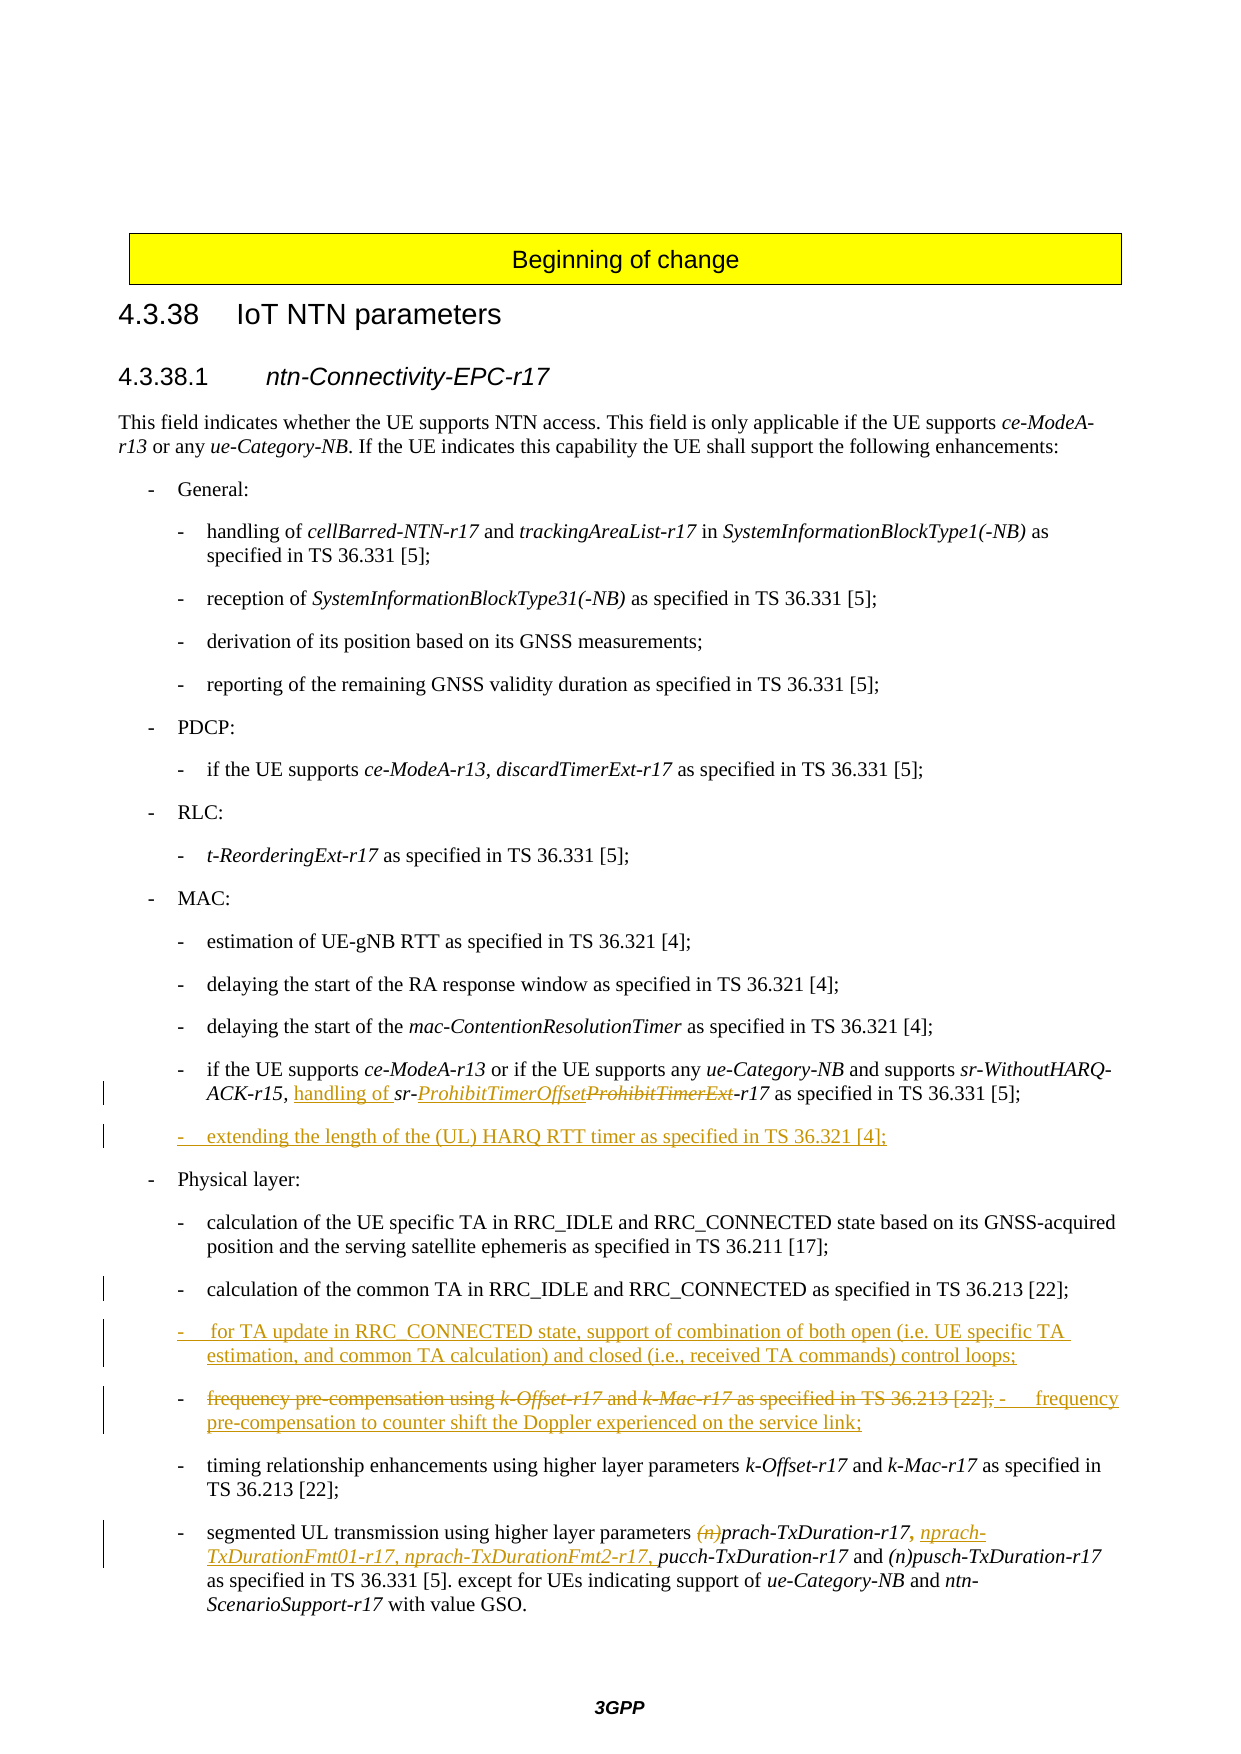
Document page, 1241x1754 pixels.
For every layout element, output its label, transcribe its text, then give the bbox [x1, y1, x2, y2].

text - segmented UL transmission using higher layer parameters prach-TxDuration-r17, pucch-TxDuration-r17 and (n)pusch-TxDuration-r17 as specified in TS 36.331 [5]. except for UEs indicating support of ue-Category-NB and ntn-ScenarioSupport-r17 with value GSO. [177, 1520, 1122, 1616]
text - PDCP: [148, 714, 1122, 739]
text - [177, 1386, 1122, 1434]
text - calculation of the UE specific TA in RRC_IDLE and RRC_CONNECTED state based on its GNSS-acquired position and the serving satellite ephemeris as specified in TS 36.211 [17]; [177, 1209, 1122, 1258]
text - estimation of UE-gNB RTT as specified in TS 36.321 [4]; [177, 929, 1122, 953]
text - delaying the start of the RA response window as specified in TS 36.321 [4]; [177, 971, 1122, 996]
text - calculation of the common TA in RRC_IDLE and RRC_CONNECTED as specified in TS 36.213 [22]; [177, 1276, 1122, 1301]
text - reporting of the remaining GNSS validity duration as specified in TS 36.331 [5]; [177, 672, 1122, 696]
text - Physical layer: [148, 1167, 1122, 1191]
text - t-ReorderingExt-r17 as specified in TS 36.331 [5]; [177, 843, 1122, 867]
text - reception of SystemInformationBlockType31(-NB) as specified in TS 36.331 [5]; [177, 586, 1122, 610]
text - handling of cellBarred-NTN-r17 and trackingAreaList-r17 in SystemInformationBlockType1(-NB) as specified in TS 36.331 [5]; [177, 519, 1122, 567]
text - if the UE supports ce-ModeA-r13, discardTimerExt-r17 as specified in TS 36.331 [5]; [177, 757, 1122, 781]
table_header Beginning of change [130, 234, 1121, 284]
text - General: [148, 476, 1122, 501]
text This field indicates whether the UE supports NTN access. This field is only applicable if the UE supports ce-ModeA-r13 or any ue-Category-NB. If the UE indicates this capability the UE shall support the following enhancements: [118, 409, 1122, 458]
text - derivation of its position based on its GNSS measurements; [177, 629, 1122, 653]
subtitle 4.3.38 IoT NTN parameters [118, 297, 1122, 331]
text - if the UE supports ce-ModeA-r13 or if the UE supports any ue-Category-NB and supports sr-WithoutHARQ-ACK-r15, sr--r17 as specified in TS 36.331 [5]; [177, 1057, 1122, 1105]
subtitle 4.3.38.1 ntn-Connectivity-EPC-r17 [118, 362, 1122, 391]
text - RLC: [148, 800, 1122, 824]
text - delaying the start of the mac-ContentionResolutionTimer as specified in TS 36.321 [4]; [177, 1014, 1122, 1038]
text - timing relationship enhancements using higher layer parameters k-Offset-r17 and k-Mac-r17 as specified in TS 36.213 [22]; [177, 1453, 1122, 1501]
text - MAC: [148, 886, 1122, 910]
